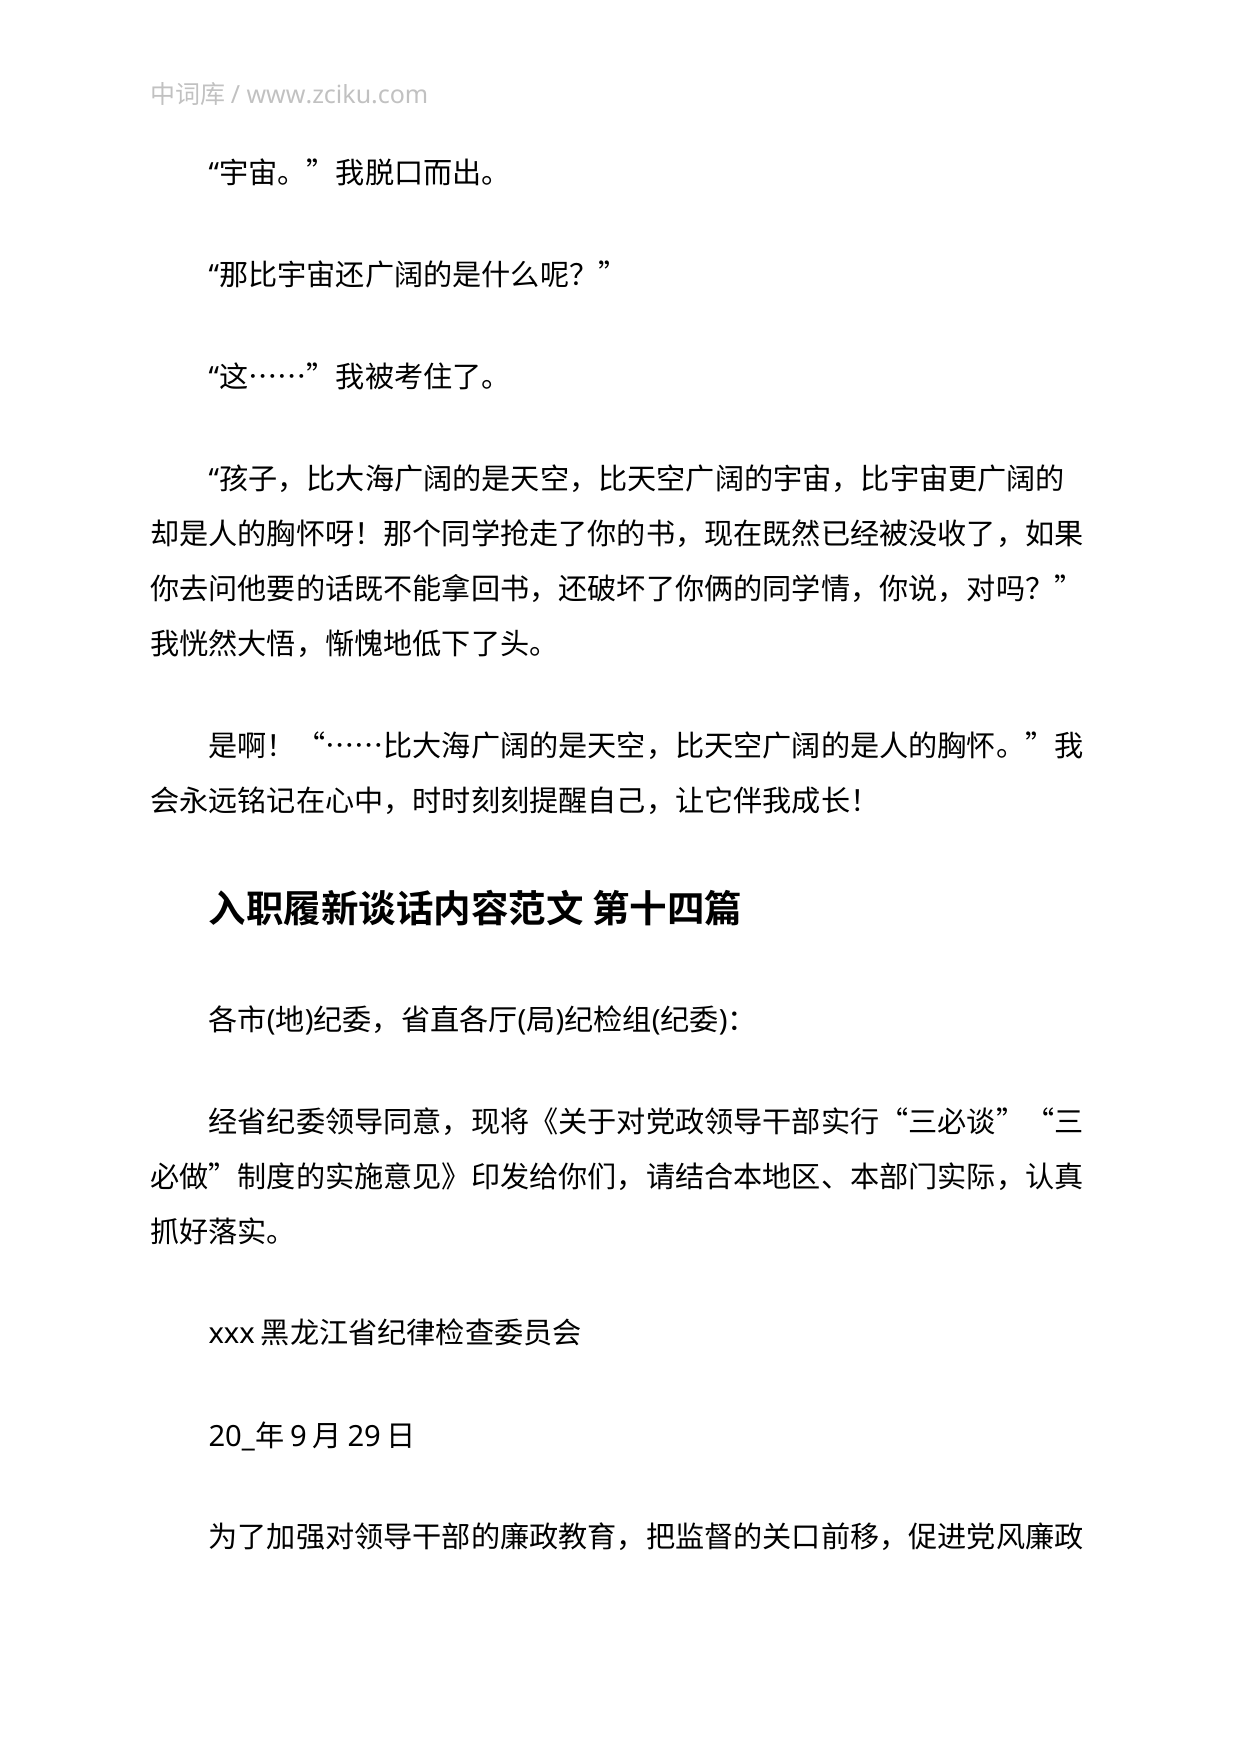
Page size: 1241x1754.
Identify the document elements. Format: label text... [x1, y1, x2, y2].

text “宇宙。”我脱口而出。 [150, 150, 1090, 192]
text “孩子，比大海广阔的是天空，比天空广阔的宇宙，比宇宙更广阔的却是人的胸怀呀！那个同学抢走了你的书，现在既然已经被没收了，如果你去问他要的话既不能拿回书，还破坏了你俩的同学情，你说，对吗？”我恍然大悟，惭愧地低下了头。 [150, 456, 1090, 663]
text 20_年9月29日 [150, 1412, 1090, 1454]
text 入职履新谈话内容范文 第十四篇 [150, 879, 1090, 933]
text 是啊！“……比大海广阔的是天空，比天空广阔的是人的胸怀。”我会永远铭记在心中，时时刻刻提醒自己，让它伴我成长！ [150, 722, 1090, 820]
text 各市(地)纪委，省直各厅(局)纪检组(纪委)： [150, 997, 1090, 1039]
text 经省纪委领导同意，现将《关于对党政领导干部实行“三必谈”“三必做”制度的实施意见》印发给你们，请结合本地区、本部门实际，认真抓好落实。 [150, 1098, 1090, 1251]
text “那比宇宙还广阔的是什么呢？” [150, 252, 1090, 294]
text xxx黑龙江省纪律检查委员会 [150, 1310, 1090, 1352]
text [150, 1514, 1090, 1556]
text “这……”我被考住了。 [150, 354, 1090, 396]
